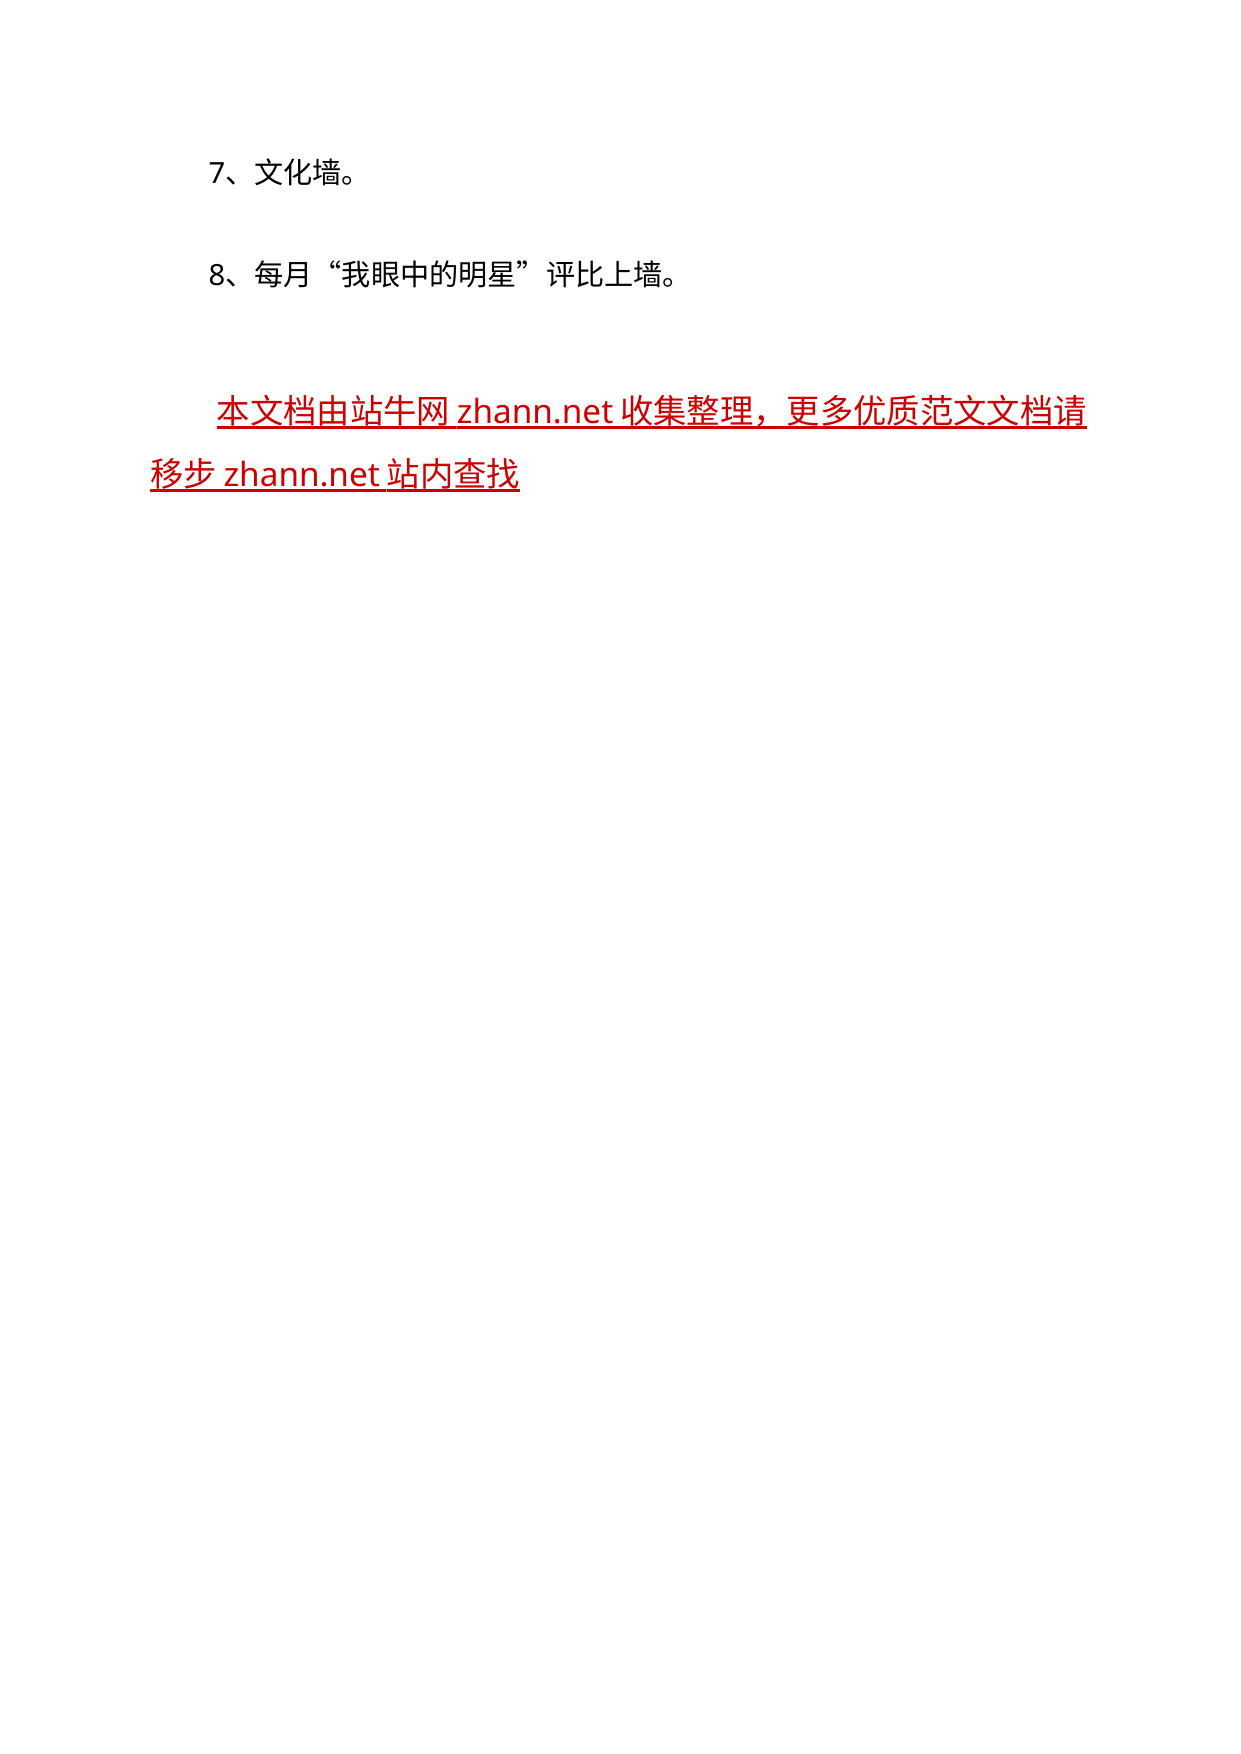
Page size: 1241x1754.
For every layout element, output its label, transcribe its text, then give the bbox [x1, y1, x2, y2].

text 本文档由站牛网zhann.net收集整理，更多优质范文文档请移步zhann.net站内查找 [150, 385, 1090, 496]
text 7、文化墙。 [150, 150, 1090, 192]
text 8、每月“我眼中的明星”评比上墙。 [150, 252, 1090, 294]
